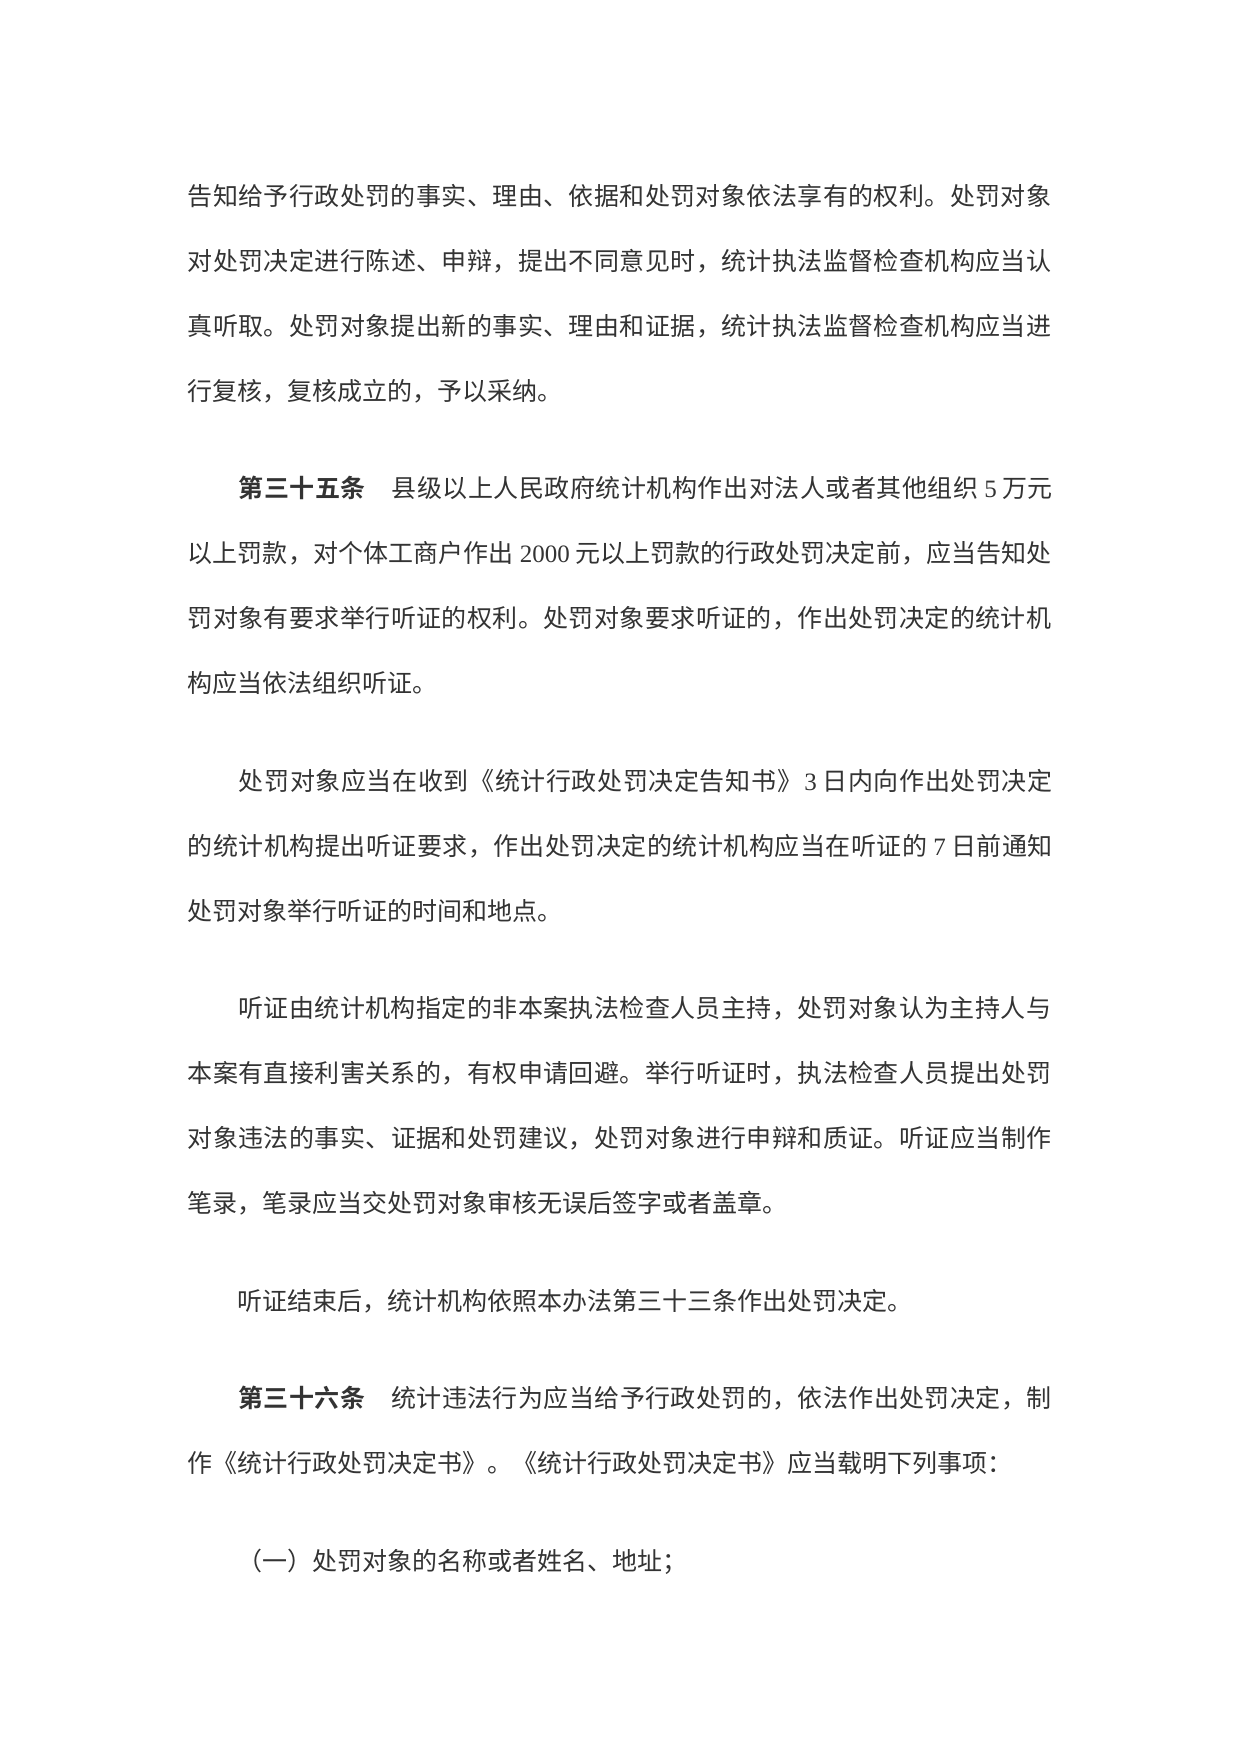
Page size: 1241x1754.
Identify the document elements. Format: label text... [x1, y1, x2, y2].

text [187, 162, 1053, 422]
text 处罚对象应当在收到《统计行政处罚决定告知书》3日内向作出处罚决定的统计机构提出听证要求，作出处罚决定的统计机构应当在听证的7日前通知处罚对象举行听证的时间和地点。 [187, 747, 1053, 942]
text 第三十六条 统计违法行为应当给予行政处罚的，依法作出处罚决定，制作《统计行政处罚决定书》。《统计行政处罚决定书》应当载明下列事项： [187, 1364, 1053, 1494]
text 听证结束后，统计机构依照本办法第三十三条作出处罚决定。 [187, 1267, 1053, 1332]
text 第三十五条 县级以上人民政府统计机构作出对法人或者其他组织5万元以上罚款，对个体工商户作出2000元以上罚款的行政处罚决定前，应当告知处罚对象有要求举行听证的权利。处罚对象要求听证的，作出处罚决定的统计机构应当依法组织听证。 [187, 454, 1053, 714]
text （一）处罚对象的名称或者姓名、地址； [187, 1527, 1053, 1592]
text 听证由统计机构指定的非本案执法检查人员主持，处罚对象认为主持人与本案有直接利害关系的，有权申请回避。举行听证时，执法检查人员提出处罚对象违法的事实、证据和处罚建议，处罚对象进行申辩和质证。听证应当制作笔录，笔录应当交处罚对象审核无误后签字或者盖章。 [187, 974, 1053, 1234]
